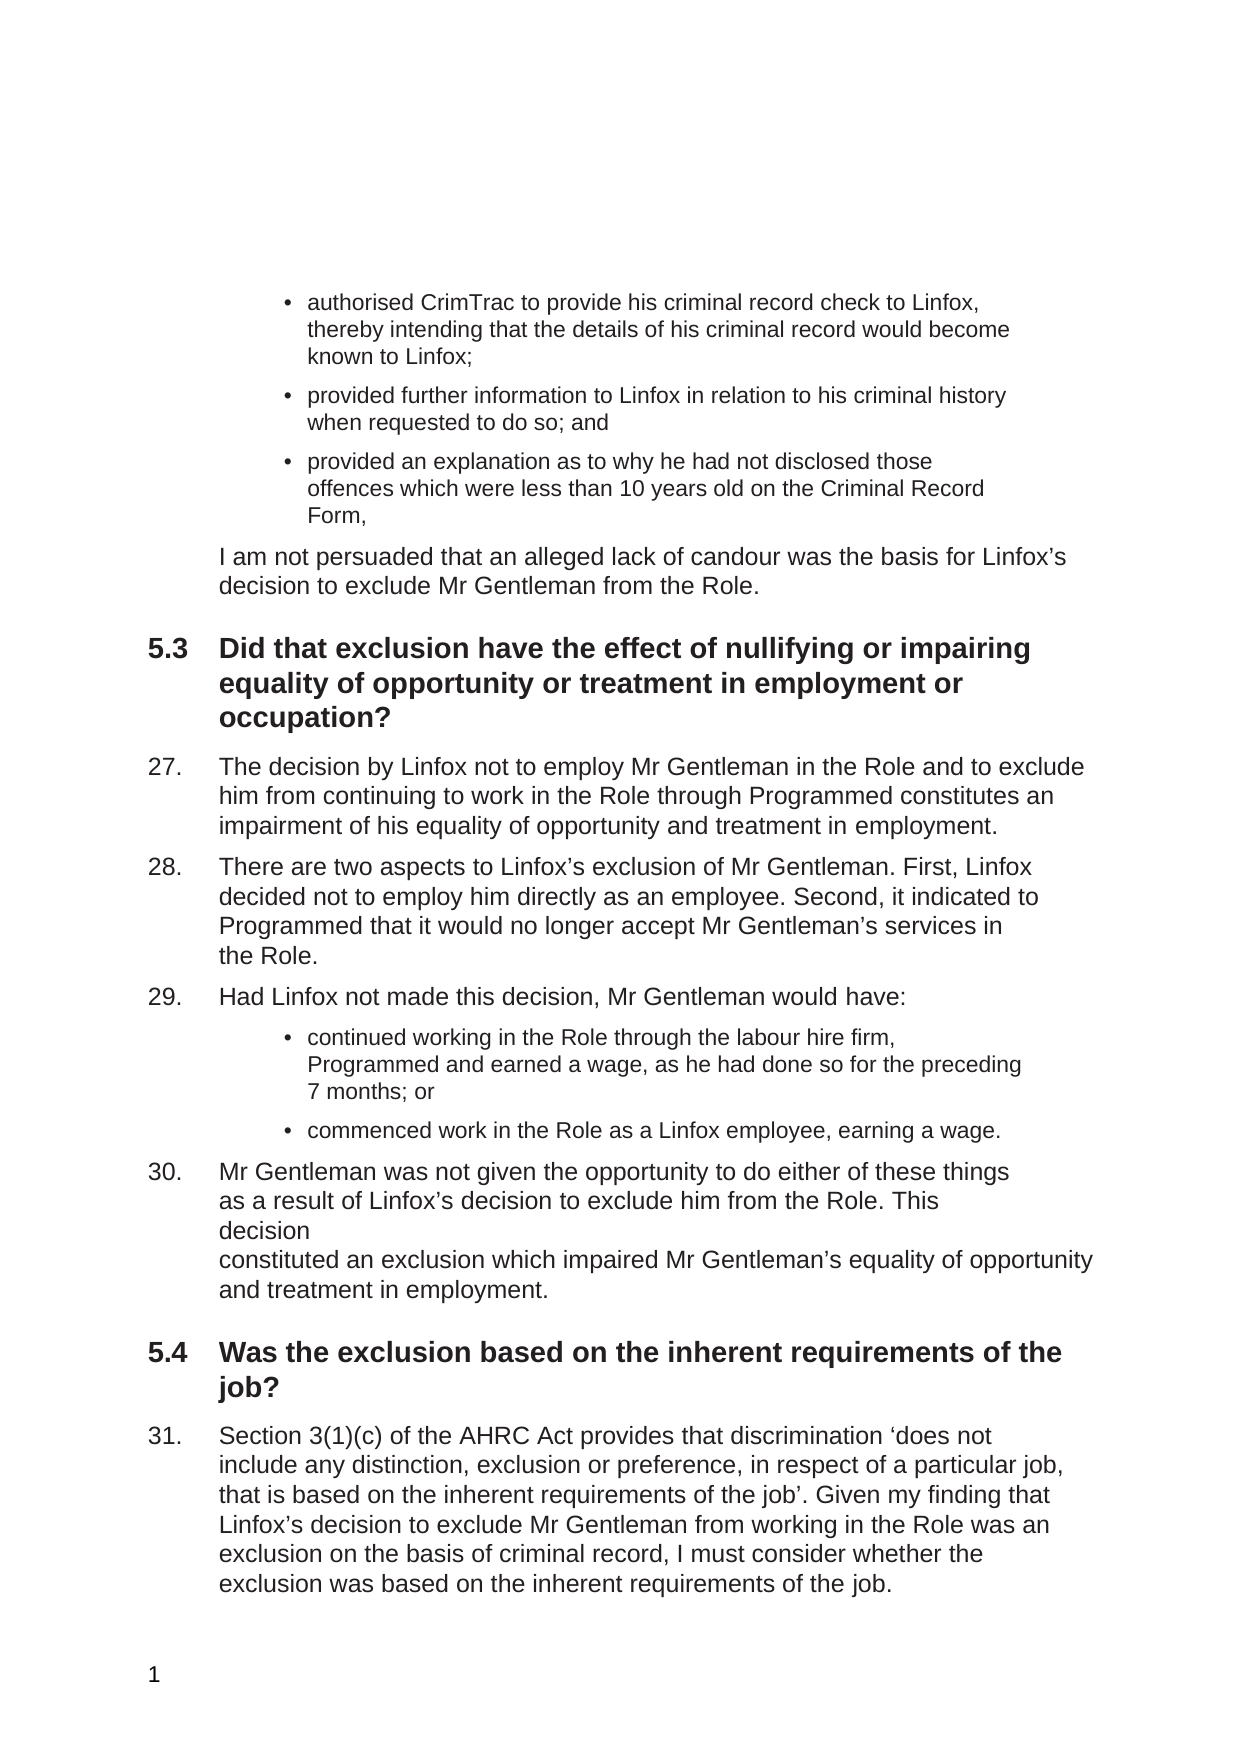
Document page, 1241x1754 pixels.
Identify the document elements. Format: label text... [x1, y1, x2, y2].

list provided further information to Linfox in relation to his criminal history when requested to do so; and [283, 382, 1007, 435]
list provided an explanation as to why he had not disclosed those offences which were less than 10 years old on the Criminal Record Form, [283, 448, 1026, 528]
text I am not persuaded that an alleged lack of candour was the basis for Linfox’s decision to exclude Mr Gentleman from the Role. [218, 541, 1069, 600]
list Mr Gentleman was not given the opportunity to do either of these things as a result of Linfox’s decision to exclude him from the Role. This decision [148, 1156, 1036, 1244]
list commenced work in the Role as a Linfox employee, earning a wage. [283, 1117, 1105, 1143]
list There are two aspects to Linfox’s exclusion of Mr Gentleman. First, Linfox decided not to employ him directly as an employee. Second, it indicated to Programmed that it would no longer accept Mr Gentleman’s services in the Role. [148, 852, 1045, 969]
list Section 3(1)(c) of the AHRC Act provides that discrimination ‘does not include any distinction, exclusion or preference, in respect of a particular job, that is based on the inherent requirements of the job’. Given my finding that Linfox’s decision to exclude Mr Gentleman from working in the Role was an exclusion on the basis of criminal record, I must consider whether the exclusion was based on the inherent requirements of the job. [148, 1421, 1075, 1598]
subtitle Did that exclusion have the effect of nullifying or impairing equality of opportunity or treatment in employment or occupation? [148, 631, 1032, 734]
list authorised CrimTrac to provide his criminal record check to Linfox, thereby intending that the details of his criminal record would become known to Linfox; [283, 289, 1010, 369]
text constituted an exclusion which impaired Mr Gentleman’s equality of opportunity and treatment in employment. [218, 1245, 1105, 1304]
list The decision by Linfox not to employ Mr Gentleman in the Role and to exclude him from continuing to work in the Role through Programmed constitutes an impairment of his equality of opportunity and treatment in employment. [148, 751, 1086, 839]
list Had Linfox not made this decision, Mr Gentleman would have: [148, 982, 1105, 1011]
subtitle Was the exclusion based on the inherent requirements of the job? [148, 1335, 1064, 1403]
list continued working in the Role through the labour hire firm, Programmed and earned a wage, as he had done so for the preceding 7 months; or [283, 1023, 1034, 1104]
